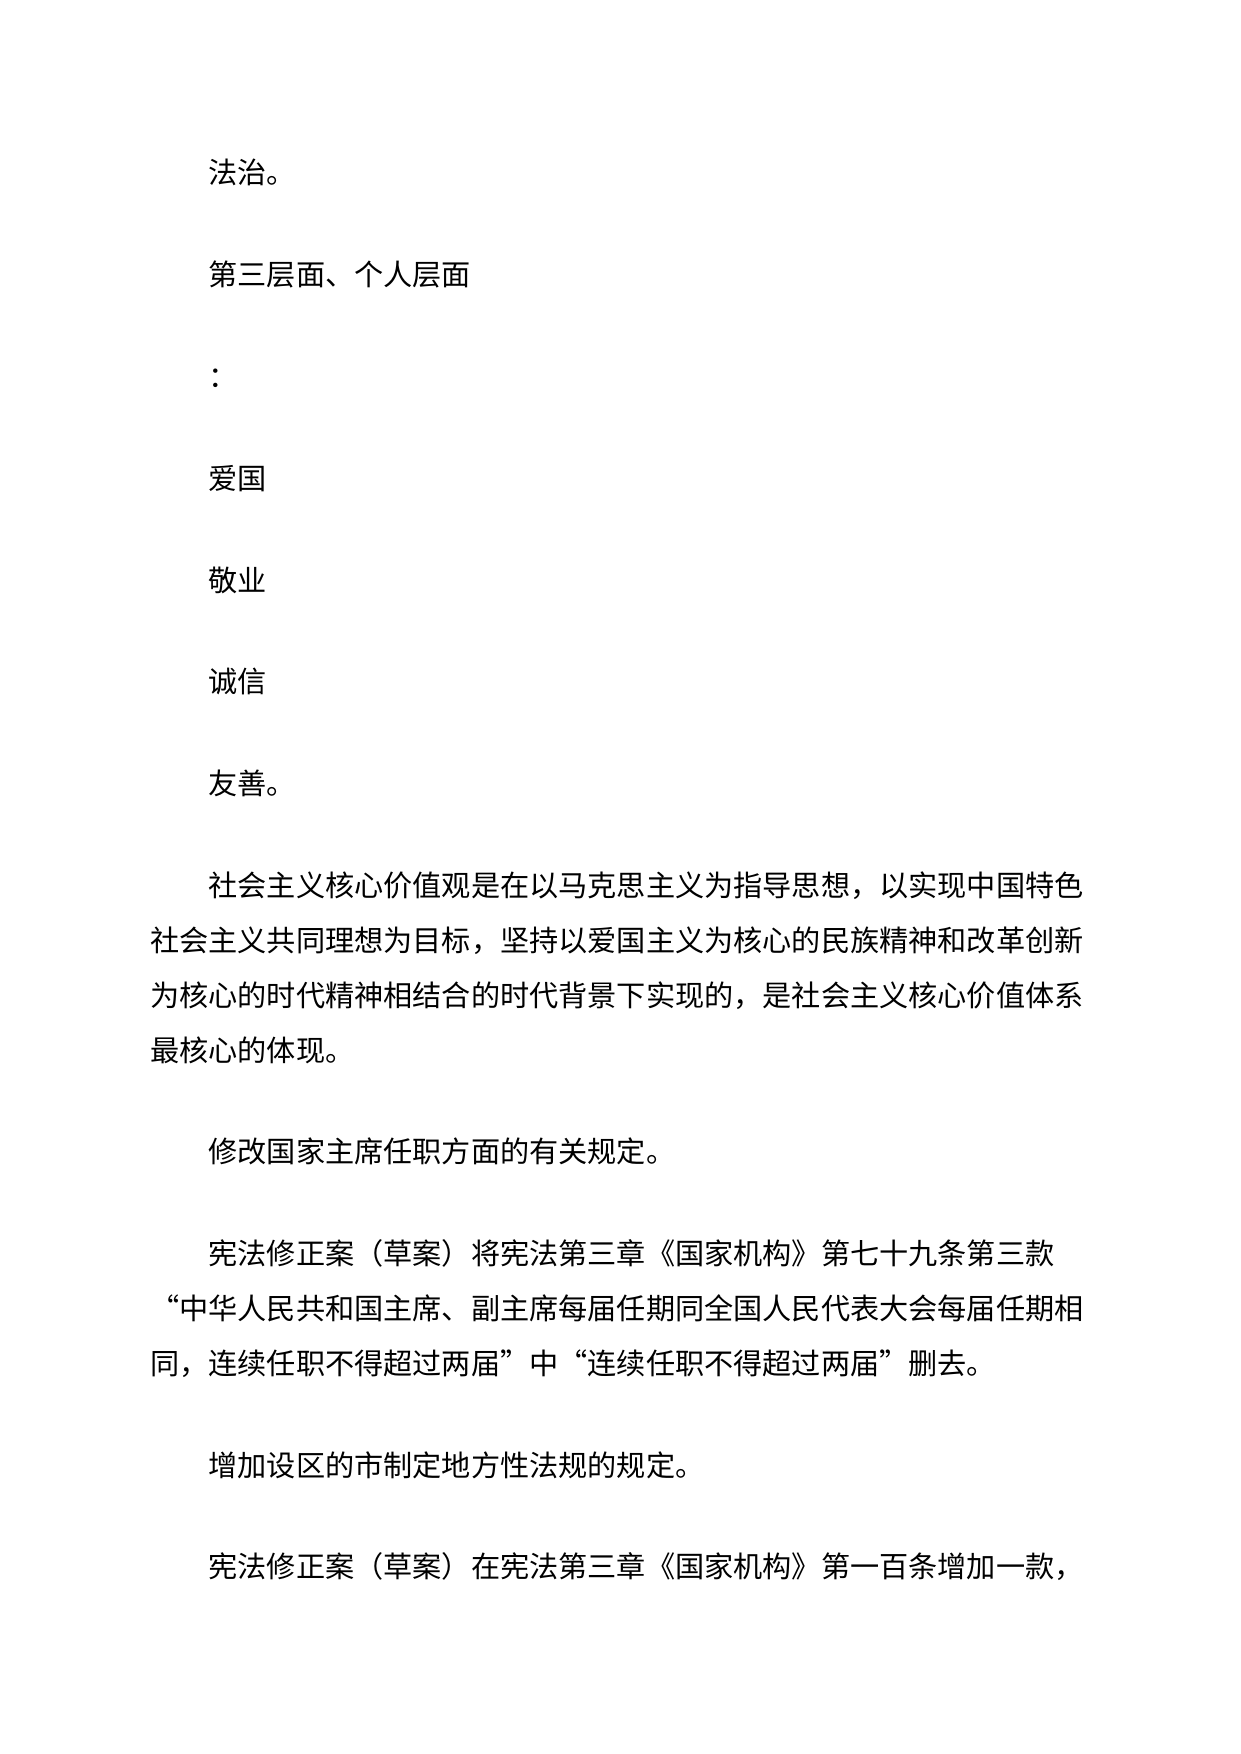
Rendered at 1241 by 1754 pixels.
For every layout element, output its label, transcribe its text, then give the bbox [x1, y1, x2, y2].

text 宪法修正案（草案）将宪法第三章《国家机构》第七十九条第三款“中华人民共和国主席、副主席每届任期同全国人民代表大会每届任期相同，连续任职不得超过两届”中“连续任职不得超过两届”删去。 [150, 1231, 1090, 1383]
text 第三层面、个人层面 [150, 252, 1090, 294]
text 增加设区的市制定地方性法规的规定。 [150, 1442, 1090, 1484]
text 友善。 [150, 761, 1090, 803]
text 法治。 [150, 150, 1090, 192]
text 社会主义核心价值观是在以马克思主义为指导思想，以实现中国特色社会主义共同理想为目标，坚持以爱国主义为核心的民族精神和改革创新为核心的时代精神相结合的时代背景下实现的，是社会主义核心价值体系最核心的体现。 [150, 862, 1090, 1069]
text 敬业 [150, 557, 1090, 599]
text ： [150, 353, 1090, 396]
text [150, 1544, 1090, 1586]
text 修改国家主席任职方面的有关规定。 [150, 1129, 1090, 1171]
text 爱国 [150, 455, 1090, 498]
text 诚信 [150, 659, 1090, 701]
